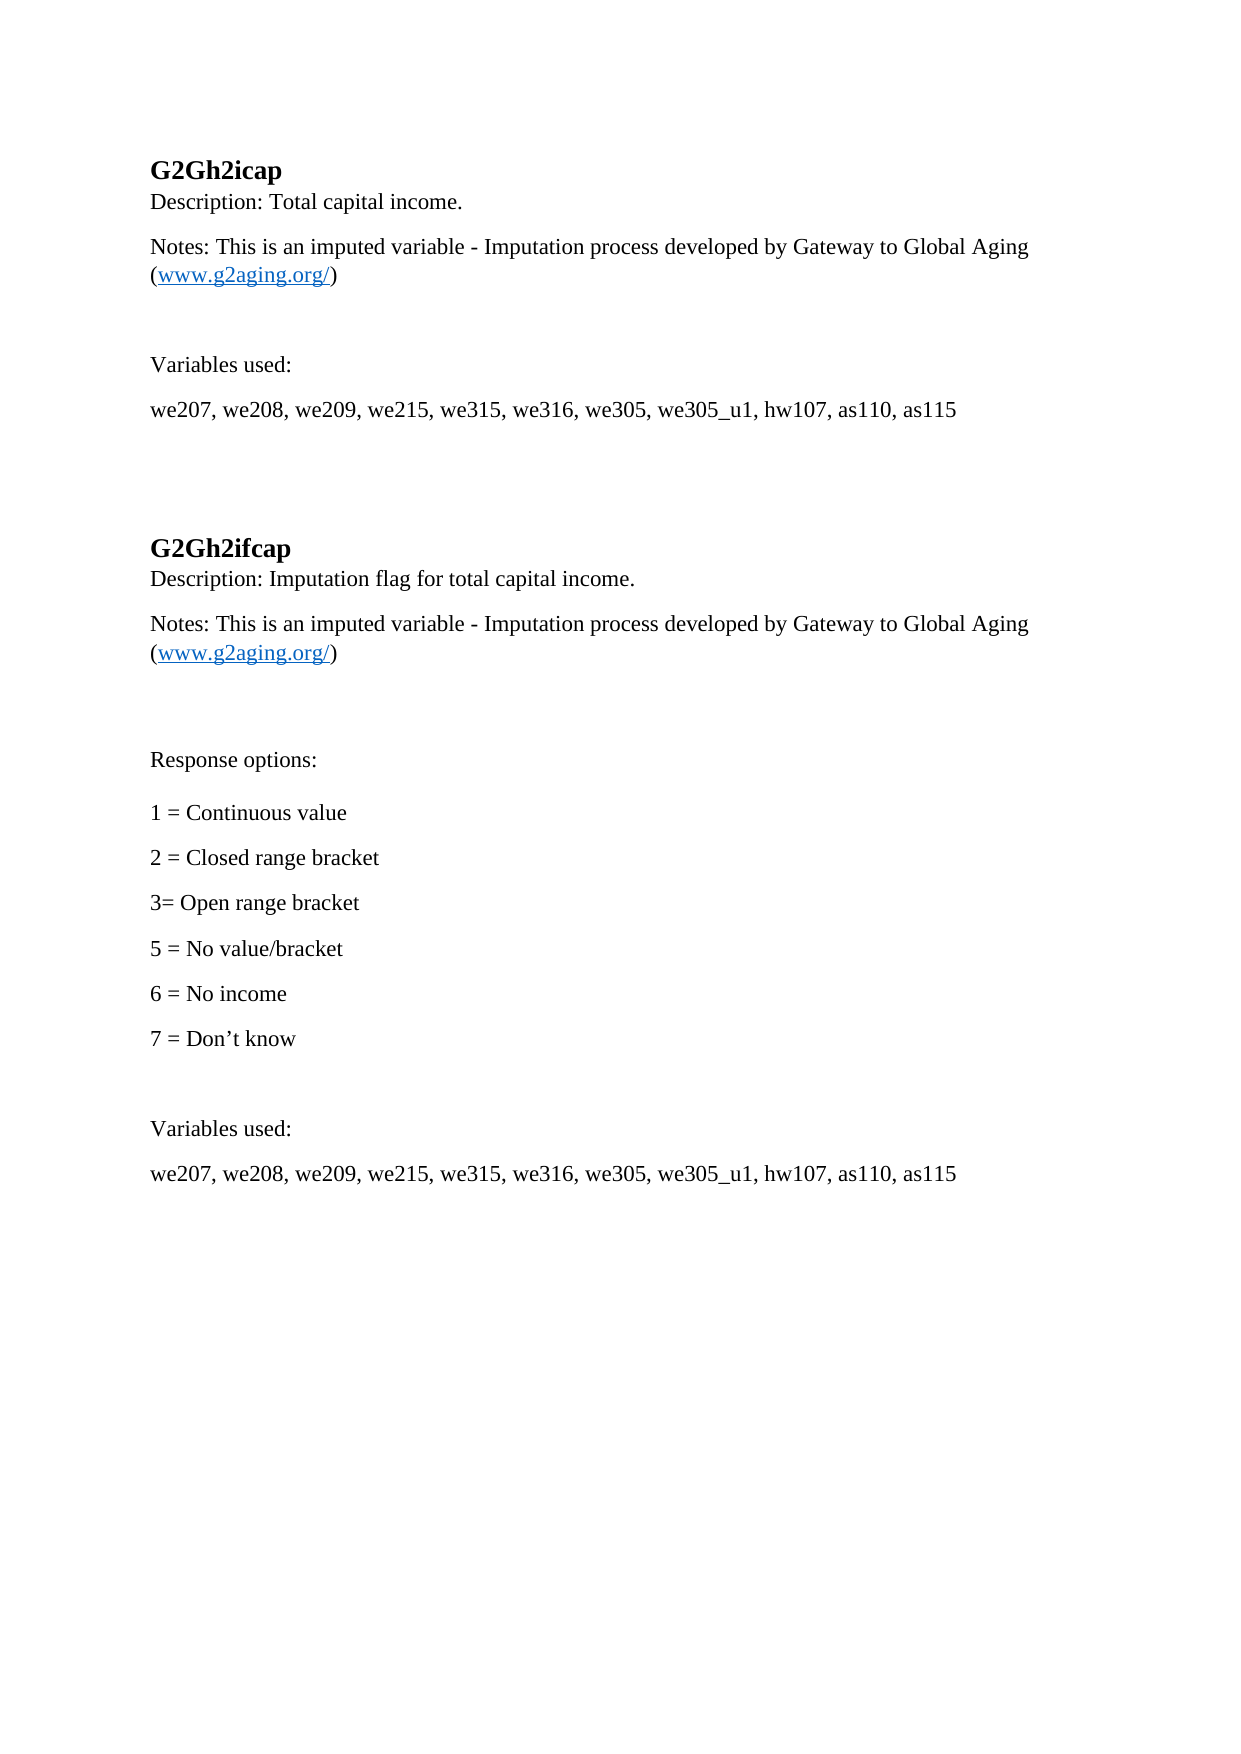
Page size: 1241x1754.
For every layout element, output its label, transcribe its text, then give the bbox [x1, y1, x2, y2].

text Variables used: [150, 1115, 1090, 1141]
text Notes: This is an imputed variable - Imputation process developed by Gateway to Global Aging (www.g2aging.org/) [150, 233, 1090, 288]
text 5 = No value/bracket [150, 934, 1090, 961]
text 3= Open range bracket [150, 889, 1090, 916]
text Description: Imputation flag for total capital income. [150, 565, 1090, 592]
text we207, we208, we209, we215, we315, we316, we305, we305_u1, hw107, as110, as115 [150, 397, 1090, 423]
text we207, we208, we209, we215, we315, we316, we305, we305_u1, hw107, as110, as115 [150, 1160, 1090, 1186]
text Variables used: [150, 351, 1090, 378]
subtitle G2Gh2icap [150, 154, 1090, 185]
text Response options: [150, 746, 1090, 772]
text Notes: This is an imputed variable - Imputation process developed by Gateway to Global Aging (www.g2aging.org/) [150, 611, 1090, 665]
subtitle G2Gh2ifcap [150, 532, 1090, 563]
text 6 = No income [150, 980, 1090, 1006]
text 1 = Continuous value [150, 799, 1090, 826]
text 2 = Closed range bracket [150, 844, 1090, 871]
text 7 = Don’t know [150, 1025, 1090, 1051]
text Description: Total capital income. [150, 188, 1090, 214]
